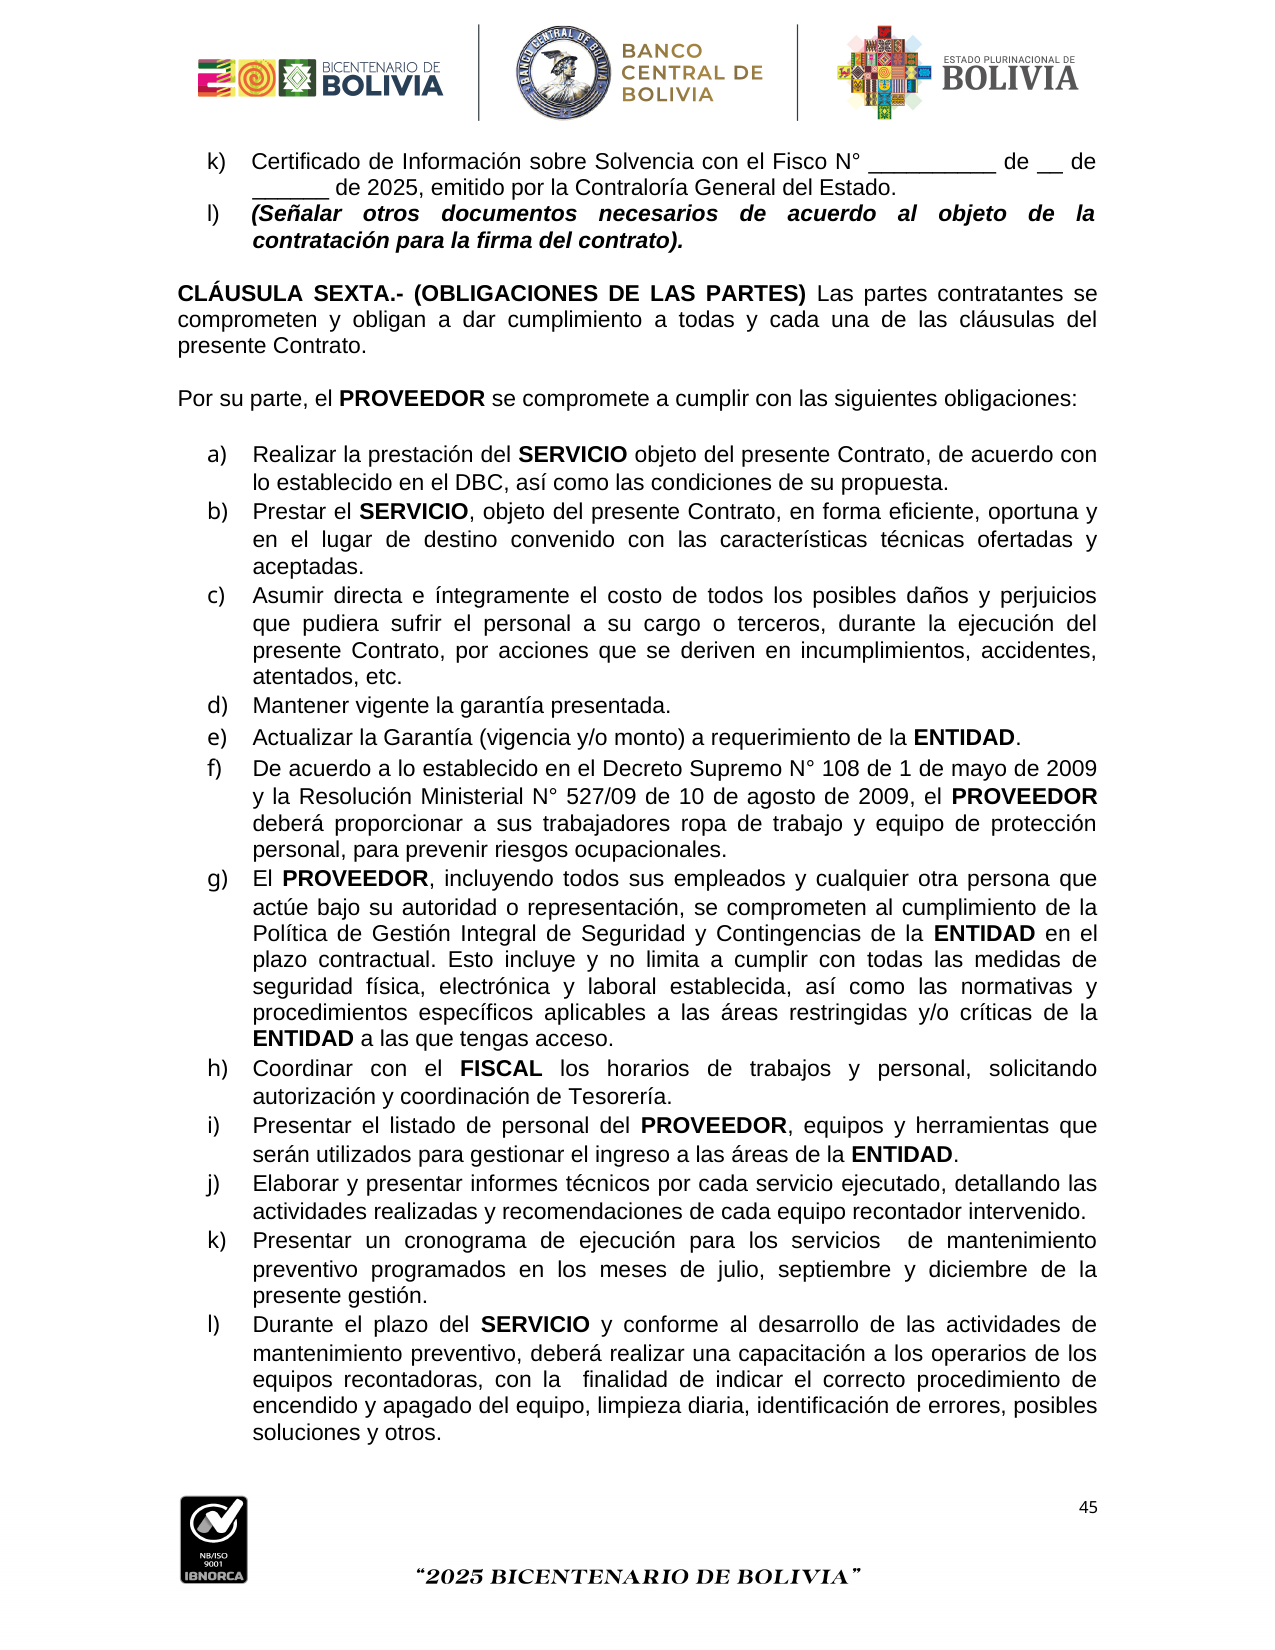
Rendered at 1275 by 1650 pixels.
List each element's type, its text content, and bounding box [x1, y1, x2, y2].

list Realizar la prestación del SERVICIO objeto del presente Contrato, de acuerdo con lo establecido en el DBC, así como las condiciones de su propuesta. [207, 438, 1098, 495]
list Presentar el listado de personal del PROVEEDOR, equipos y herramientas que serán utilizados para gestionar el ingreso a las áreas de la ENTIDAD. [207, 1109, 1098, 1167]
list Asumir directa e íntegramente el costo de todos los posibles daños y perjuicios que pudiera sufrir el personal a su cargo o terceros, durante la ejecución del presente Contrato, por acciones que se deriven en incumplimientos, accidentes, atentados, etc. [207, 579, 1098, 689]
list Presentar un cronograma de ejecución para los servicios de mantenimiento preventivo programados en los meses de julio, septiembre y diciembre de la presente gestión. [207, 1224, 1098, 1308]
list Mantener vigente la garantía presentada. [207, 689, 1098, 721]
list Durante el plazo del SERVICIO y conforme al desarrollo de las actividades de mantenimiento preventivo, deberá realizar una capacitación a los operarios de los equipos recontadoras, con la finalidad de indicar el correcto procedimiento de encendido y apagado del equipo, limpieza diaria, identificación de errores, posibles soluciones y otros. [207, 1308, 1098, 1445]
list Actualizar la Garantía (vigencia y/o monto) a requerimiento de la ENTIDAD. [207, 721, 1098, 752]
list Coordinar con el FISCAL los horarios de trabajos y personal, solicitando autorización y coordinación de Tesorería. [207, 1052, 1098, 1109]
list El PROVEEDOR, incluyendo todos sus empleados y cualquier otra persona que actúe bajo su autoridad o representación, se comprometen al cumplimiento de la Política de Gestión Integral de Seguridad y Contingencias de la ENTIDAD en el plazo contractual. Esto incluye y no limita a cumplir con todas las medidas de seguridad física, electrónica y laboral establecida, así como las normativas y procedimientos específicos aplicables a las áreas restringidas y/o críticas de la ENTIDAD a las que tengas acceso. [207, 862, 1098, 1052]
text CLÁUSULA SEXTA.- (OBLIGACIONES DE LAS PARTES) Las partes contratantes se comprometen y obligan a dar cumplimiento a todas y cada una de las cláusulas del presente Contrato. [177, 279, 1098, 358]
list Certificado de Información sobre Solvencia con el Fisco N° __________ de __ de ______ de 2025, emitido por la Contraloría General del Estado. [207, 148, 1098, 200]
text Por su parte, el PROVEEDOR se compromete a cumplir con las siguientes obligaciones: [177, 385, 1098, 411]
picture [0, 8, 1275, 124]
list Elaborar y presentar informes técnicos por cada servicio ejecutado, detallando las actividades realizadas y recomendaciones de cada equipo recontador intervenido. [207, 1167, 1098, 1224]
list De acuerdo a lo establecido en el Decreto Supremo N° 108 de 1 de mayo de 2009 y la Resolución Ministerial N° 527/09 de 10 de agosto de 2009, el PROVEEDOR deberá proporcionar a sus trabajadores ropa de trabajo y equipo de protección personal, para prevenir riesgos ocupacionales. [207, 752, 1098, 862]
list (Señalar otros documentos necesarios de acuerdo al objeto de la contratación para la firma del contrato). [207, 200, 1098, 253]
picture [0, 1493, 1275, 1650]
list Prestar el SERVICIO, objeto del presente Contrato, en forma eficiente, oportuna y en el lugar de destino convenido con las características técnicas ofertadas y aceptadas. [207, 495, 1098, 579]
